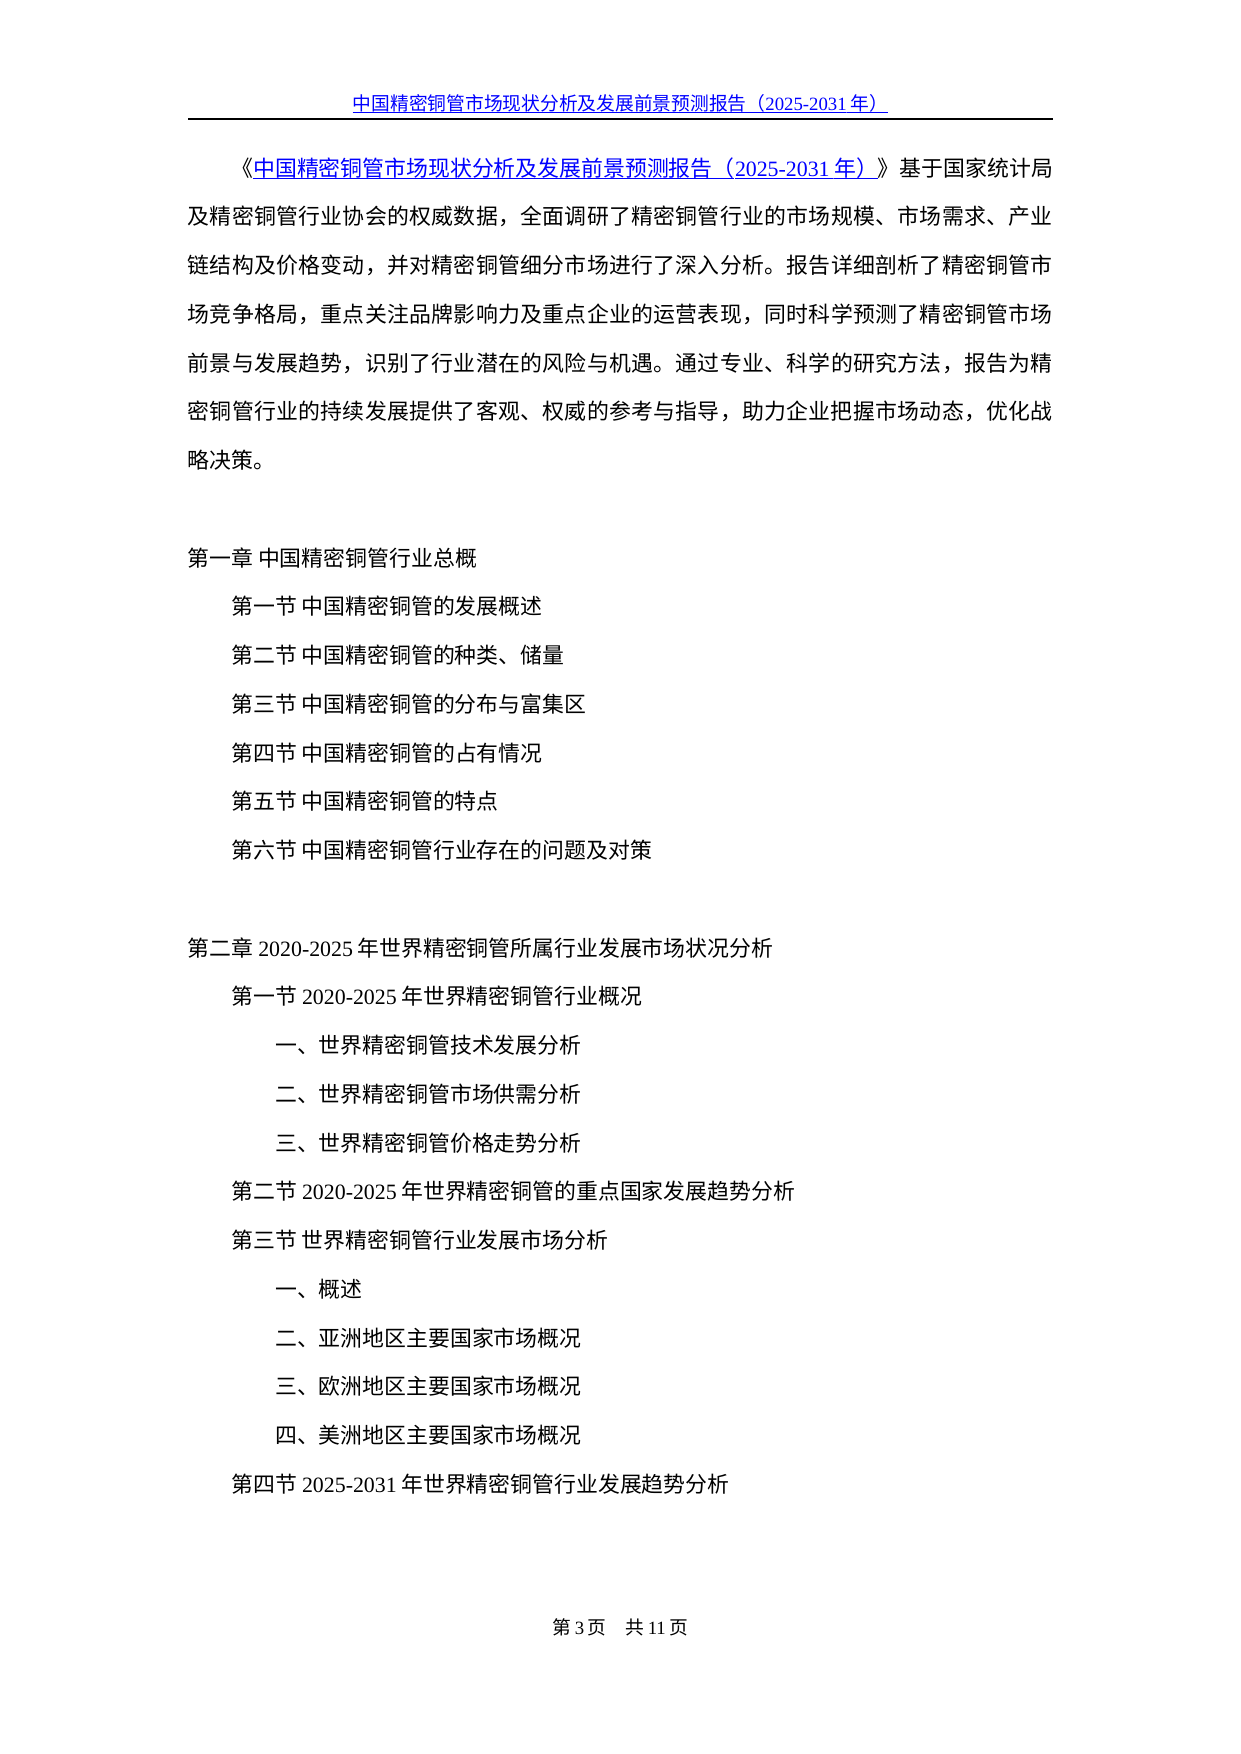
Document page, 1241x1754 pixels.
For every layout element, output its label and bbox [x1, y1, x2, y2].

text [187, 150, 1053, 1499]
